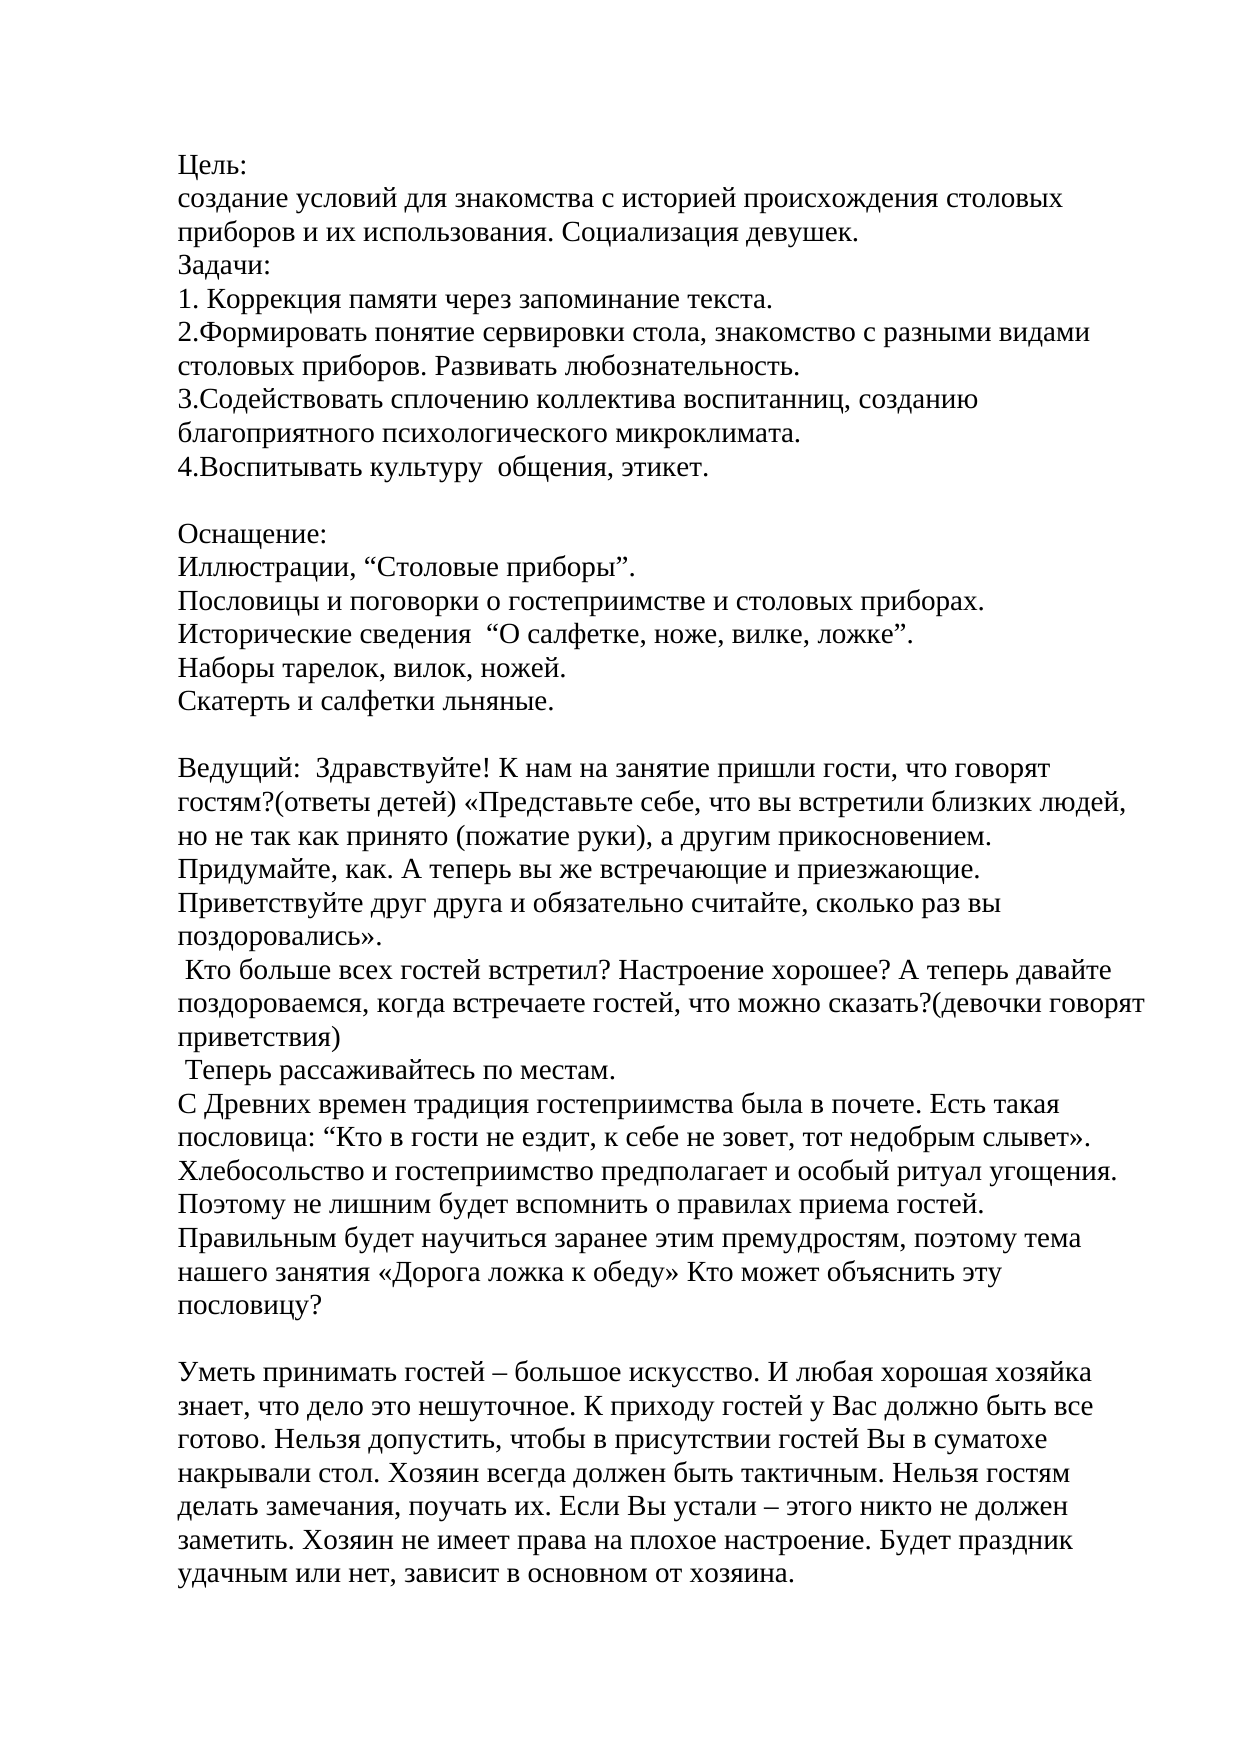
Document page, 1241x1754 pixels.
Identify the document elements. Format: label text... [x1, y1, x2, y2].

text 2.Формировать понятие сервировки стола, знакомство с разными видами столовых приборов. Развивать любознательность. [177, 314, 1152, 382]
text Цель: [177, 147, 1152, 180]
text Задачи: [177, 247, 1152, 281]
text Исторические сведения “О салфетке, ноже, вилке, ложке”. [177, 616, 1152, 650]
text Уметь принимать гостей – большое искусство. И любая хорошая хозяйка знает, что дело это нешуточное. К приходу гостей у Вас должно быть все готово. Нельзя допустить, чтобы в присутствии гостей Вы в суматохе накрывали стол. Хозяин всегда должен быть тактичным. Нельзя гостям делать замечания, поучать их. Если Вы устали – этого никто не должен заметить. Хозяин не имеет права на плохое настроение. Будет праздник удачным или нет, зависит в основном от хозяина. [177, 1354, 1152, 1589]
text 3.Содействовать сплочению коллектива воспитанниц, созданию благоприятного психологического микроклимата. [177, 382, 1152, 449]
text Пословицы и поговорки о гостеприимстве и столовых приборах. [177, 583, 1152, 616]
text С Древних времен традиция гостеприимства была в почете. Есть такая пословица: “Кто в гости не ездит, к себе не зовет, тот недобрым слывет». [177, 1086, 1152, 1153]
text Кто больше всех гостей встретил? Настроение хорошее? А теперь давайте поздороваемся, когда встречаете гостей, что можно сказать?(девочки говорят приветствия) [177, 952, 1152, 1052]
text Ведущий: Здравствуйте! К нам на занятие пришли гости, что говорят гостям?(ответы детей) «Представьте себе, что вы встретили близких людей, но не так как принято (пожатие руки), а другим прикосновением. Придумайте, как. А теперь вы же встречающие и приезжающие. Приветствуйте друг друга и обязательно считайте, сколько раз вы поздоровались». [177, 751, 1152, 952]
text Оснащение: [177, 516, 1152, 549]
text 1. Коррекция памяти через запоминание текста. [177, 281, 1152, 314]
text Хлебосольство и гостеприимство предполагает и особый ритуал угощения. Поэтому не лишним будет вспомнить о правилах приема гостей. Правильным будет научиться заранее этим премудростям, поэтому тема нашего занятия «Дорога ложка к обеду» Кто может объяснить эту пословицу? [177, 1153, 1152, 1321]
text Иллюстрации, “Столовые приборы”. [177, 549, 1152, 583]
text 4.Воспитывать культуру общения, этикет. [177, 449, 1152, 482]
text Скатерть и салфетки льняные. [177, 683, 1152, 717]
text Наборы тарелок, вилок, ножей. [177, 650, 1152, 683]
text Теперь рассаживайтесь по местам. [177, 1052, 1152, 1086]
text создание условий для знакомства с историей происхождения столовых приборов и их использования. Социализация девушек. [177, 180, 1152, 247]
